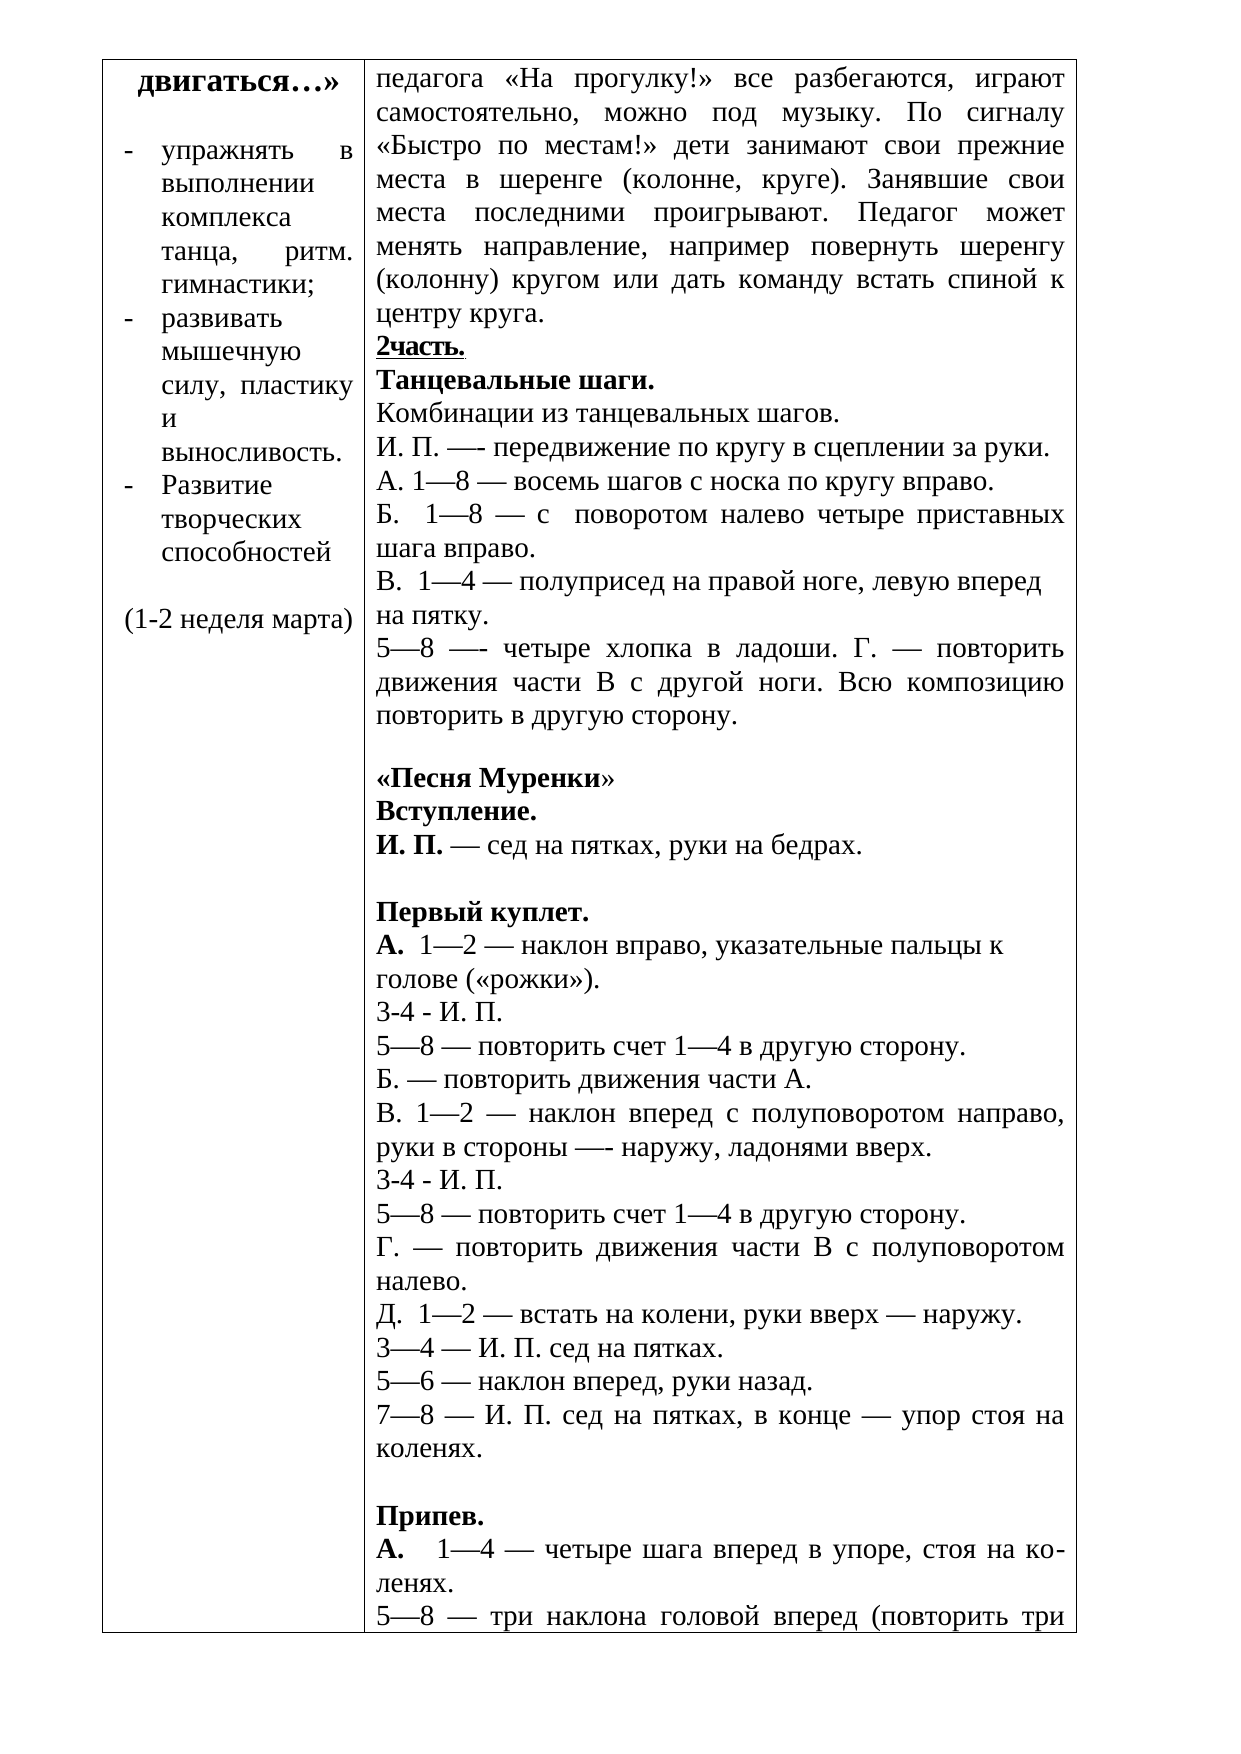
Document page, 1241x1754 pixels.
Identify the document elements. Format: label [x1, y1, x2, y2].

table_cell [103, 60, 364, 1632]
table_cell [365, 60, 1076, 1632]
